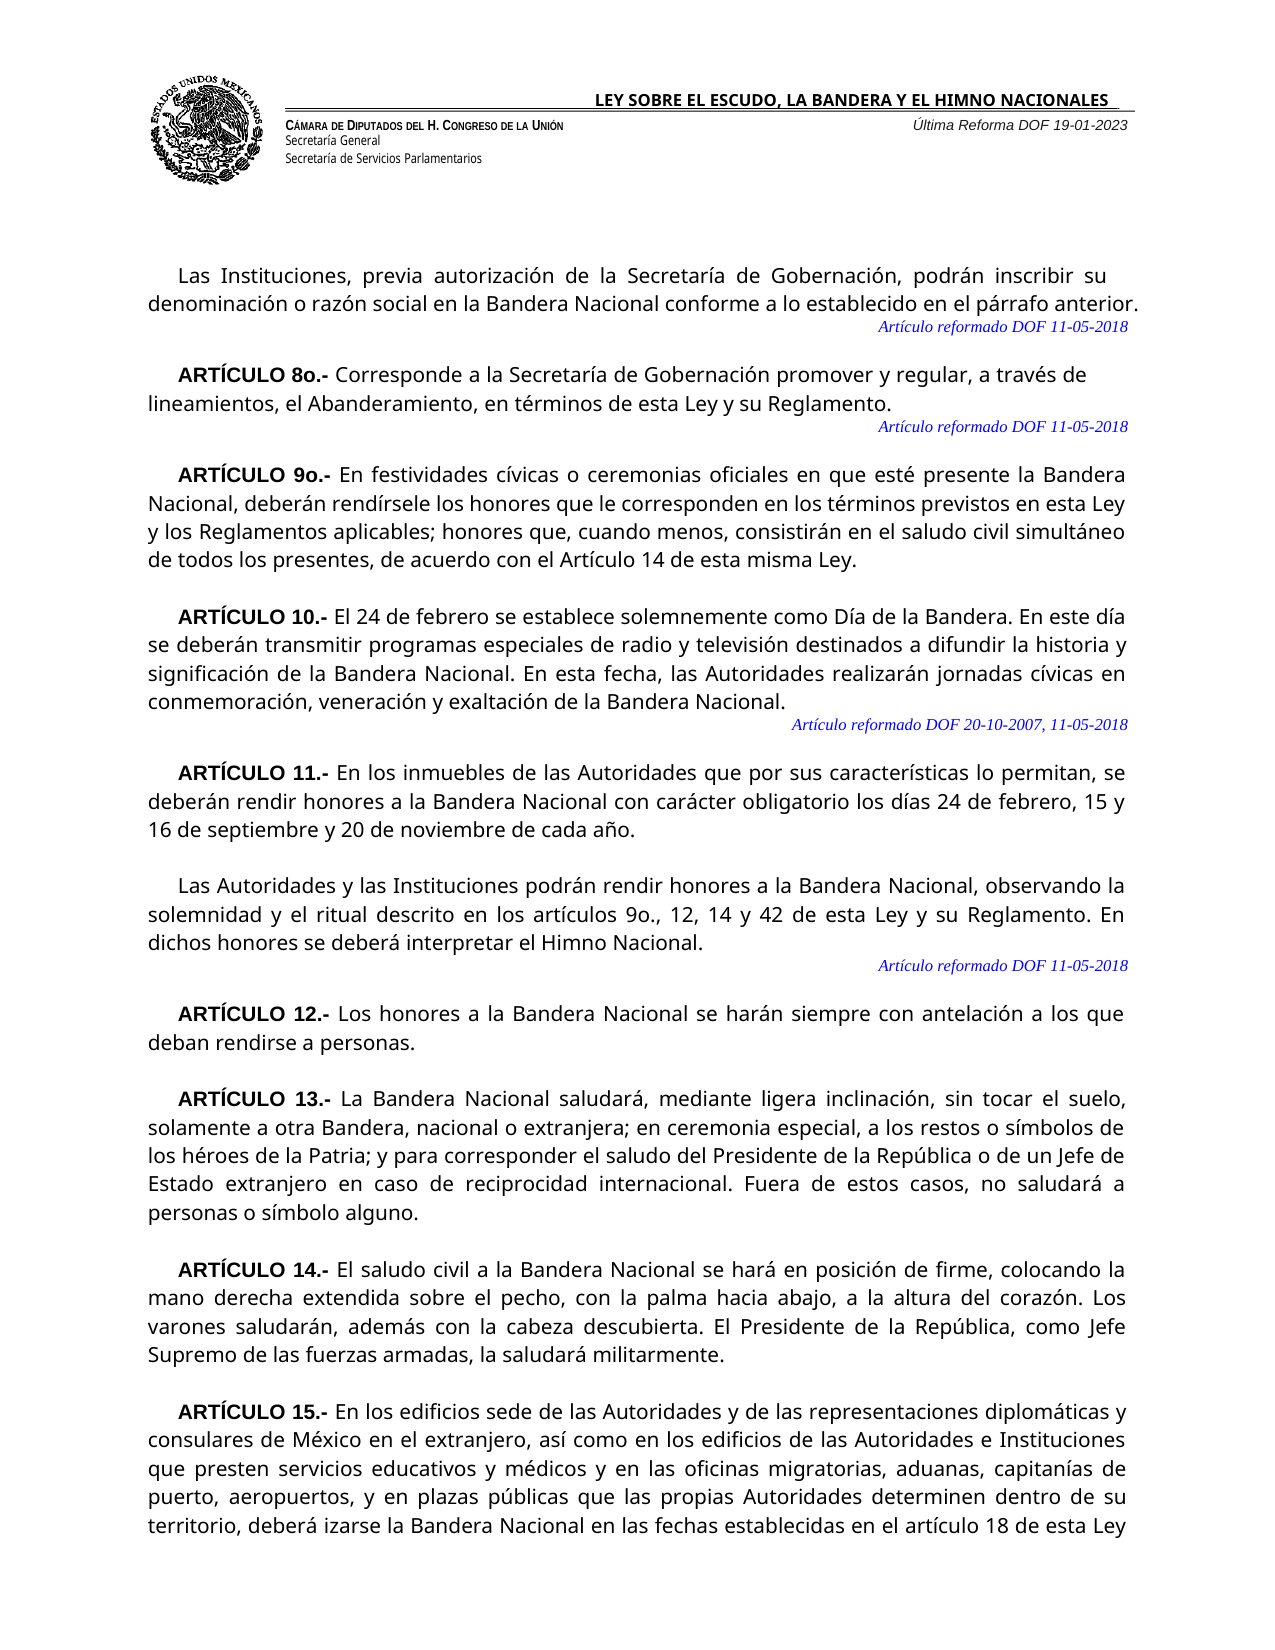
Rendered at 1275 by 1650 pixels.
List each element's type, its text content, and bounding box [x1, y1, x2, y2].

text Artículo reformado DOF 11-05-2018 [135, 957, 1128, 976]
text ARTÍCULO 9o.- En festividades cívicas o ceremonias oficiales en que esté presente la Bandera Nacional, deberán rendírsele los honores que le corresponden en los términos previstos en esta Ley y los Reglamentos aplicables; honores que, cuando menos, consistirán en el saludo civil simultáneo de todos los presentes, de acuerdo con el Artículo 14 de esta misma Ley. [148, 460, 1126, 574]
text Artículo reformado DOF 11-05-2018 [135, 417, 1128, 436]
text ARTÍCULO 8o.- Corresponde a la Secretaría de Gobernación promover y regular, a través de lineamientos, el Abanderamiento, en términos de esta Ley y su Reglamento. [148, 361, 1139, 417]
text ARTÍCULO 14.- El saludo civil a la Bandera Nacional se hará en posición de firme, colocando la mano derecha extendida sobre el pecho, con la palma hacia abajo, a la altura del corazón. Los varones saludarán, además con la cabeza descubierta. El Presidente de la República, como Jefe Supremo de las fuerzas armadas, la saludará militarmente. [148, 1255, 1127, 1369]
text ARTÍCULO 11.- En los inmuebles de las Autoridades que por sus características lo permitan, se deberán rendir honores a la Bandera Nacional con carácter obligatorio los días 24 de febrero, 15 y 16 de septiembre y 20 de noviembre de cada año. [148, 758, 1127, 844]
text ARTÍCULO 13.- La Bandera Nacional saludará, mediante ligera inclinación, sin tocar el suelo, solamente a otra Bandera, nacional o extranjera; en ceremonia especial, a los restos o símbolos de los héroes de la Patria; y para corresponder el saludo del Presidente de la República o de un Jefe de Estado extranjero en caso de reciprocidad internacional. Fuera de estos casos, no saludará a personas o símbolo alguno. [148, 1084, 1127, 1226]
picture [150, 75, 263, 185]
text Las Autoridades y las Instituciones podrán rendir honores a la Bandera Nacional, observando la solemnidad y el ritual descrito en los artículos 9o., 12, 14 y 42 de esta Ley y su Reglamento. En dichos honores se deberá interpretar el Himno Nacional. [148, 871, 1127, 957]
text ARTÍCULO 10.- El 24 de febrero se establece solemnemente como Día de la Bandera. En este día se deberán transmitir programas especiales de radio y televisión destinados a difundir la historia y significación de la Bandera Nacional. En esta fecha, las Autoridades realizarán jornadas cívicas en conmemoración, veneración y exaltación de la Bandera Nacional. [148, 602, 1127, 716]
text Artículo reformado DOF 20-10-2007, 11-05-2018 [792, 716, 1139, 734]
text Las Instituciones, previa autorización de la Secretaría de Gobernación, podrán inscribir su denominación o razón social en la Bandera Nacional conforme a lo establecido en el párrafo anterior. [148, 261, 1139, 318]
text Artículo reformado DOF 11-05-2018 [135, 318, 1128, 336]
text ARTÍCULO 12.- Los honores a la Bandera Nacional se harán siempre con antelación a los que deban rendirse a personas. [148, 999, 1126, 1056]
